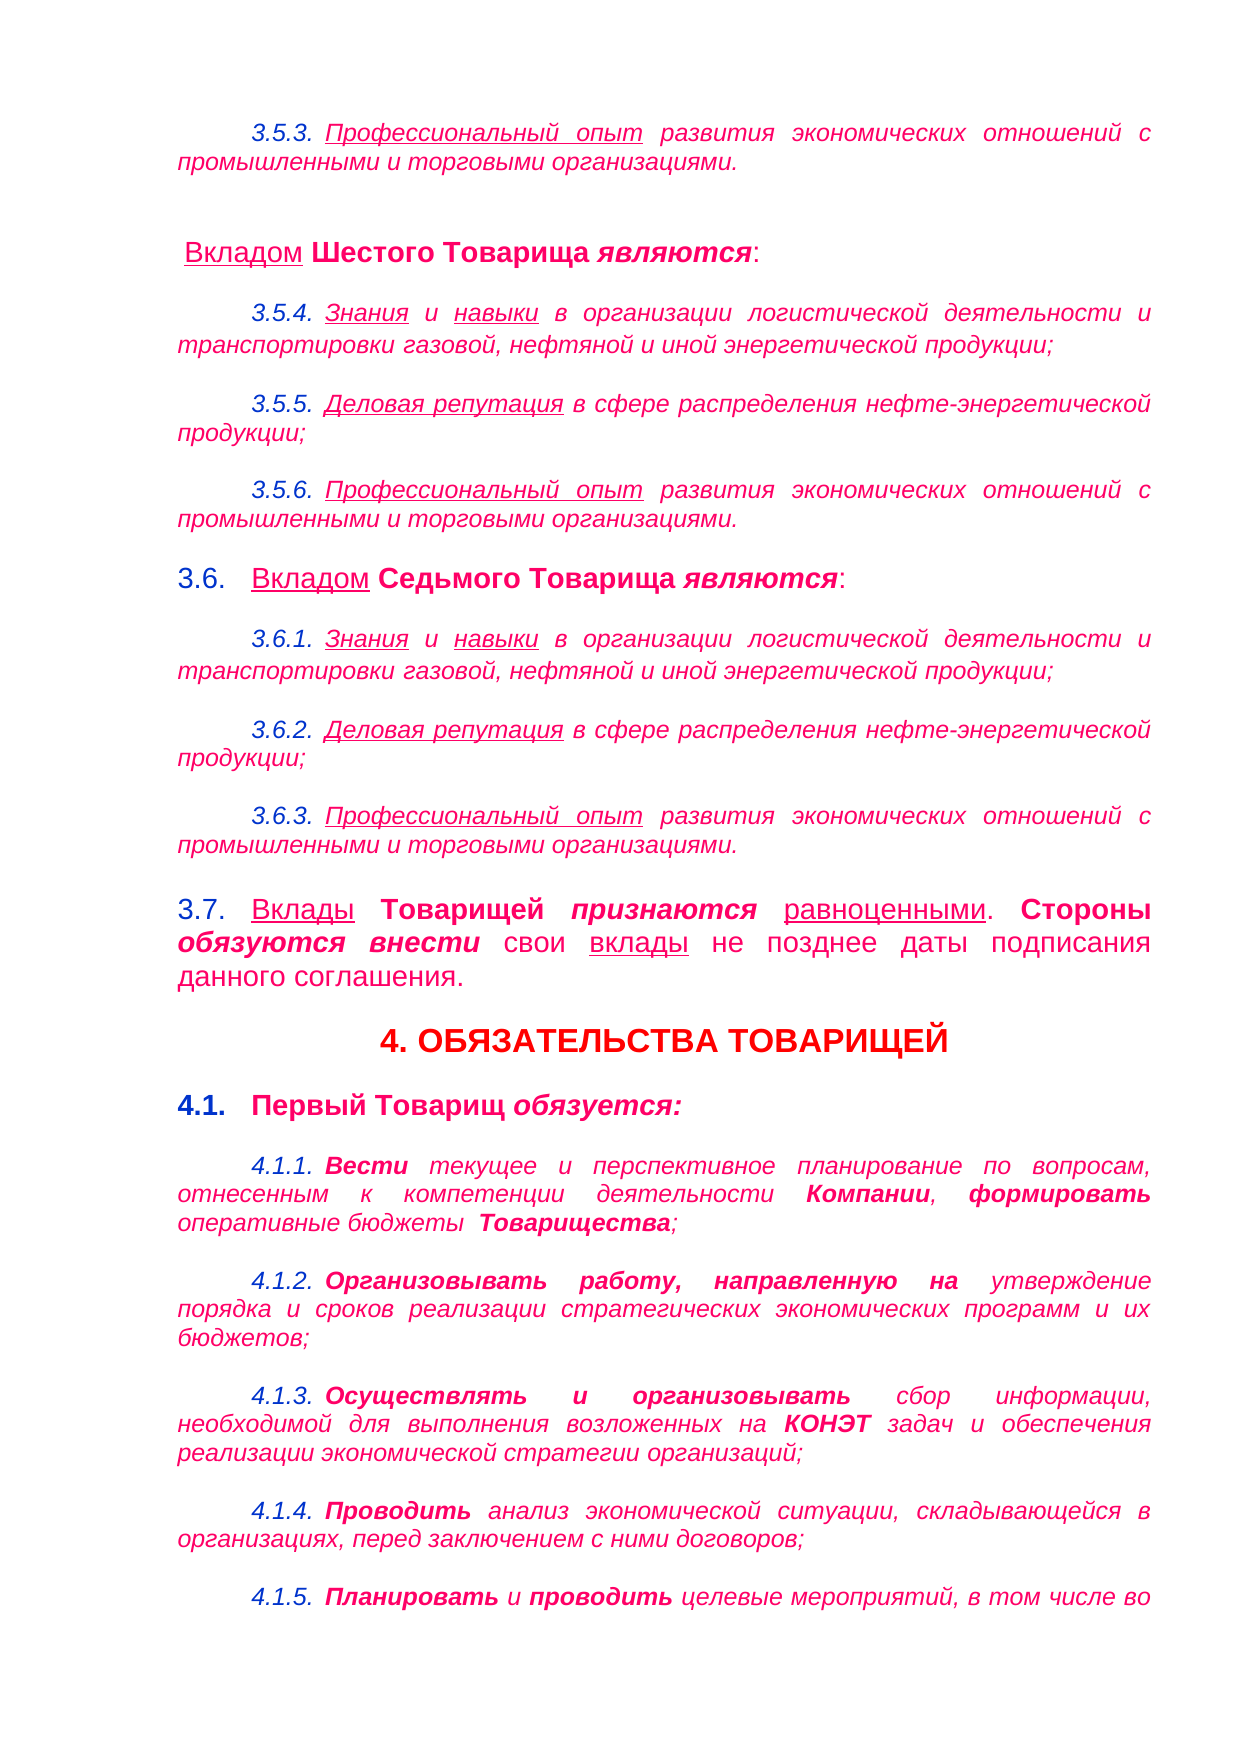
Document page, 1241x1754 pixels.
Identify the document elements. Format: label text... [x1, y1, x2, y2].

list ОБЯЗАТЕЛЬСТВА ТОВАРИЩЕЙ [177, 1021, 1152, 1060]
list Вести текущее и перспективное планирование по вопросам, отнесенным к компетенции деятельности Компании, формировать оперативные бюджеты Товарищества; [177, 1151, 1152, 1237]
list Профессиональный опыт развития экономических отношений с промышленными и торговыми организациями. [177, 118, 1152, 176]
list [177, 1582, 1152, 1611]
list Проводить анализ экономической ситуации, складывающейся в организациях, перед заключением с ними договоров; [177, 1496, 1152, 1553]
list Профессиональный опыт развития экономических отношений с промышленными и торговыми организациями. [177, 475, 1152, 532]
list Осуществлять и организовывать сбор информации, необходимой для выполнения возложенных на КОНЭТ задач и обеспечения реализации экономической стратегии организаций; [177, 1381, 1152, 1467]
list Первый Товарищ обязуется: [177, 1088, 1152, 1122]
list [177, 298, 1152, 360]
list Знания и навыки в организации логистической деятельности и транспортировки газовой, нефтяной и иной энергетической продукции; [177, 623, 1152, 686]
list Деловая репутация в сфере распределения нефте-энергетической продукции; [177, 714, 1152, 772]
list Деловая репутация в сфере распределения нефте-энергетической продукции; [177, 389, 1152, 446]
text Вкладом Шестого Товарища являются: [177, 235, 1152, 269]
list Организовывать работу, направленную на утверждение порядка и сроков реализации стратегических экономических программ и их бюджетов; [177, 1266, 1152, 1352]
list Профессиональный опыт развития экономических отношений с промышленными и торговыми организациями. [177, 801, 1152, 858]
list Вкладом Седьмого Товарища являются: [177, 561, 1152, 595]
list Вклады Товарищей признаются равноценными. Стороны обязуются внести свои вклады не позднее даты подписания данного соглашения. [177, 892, 1152, 992]
